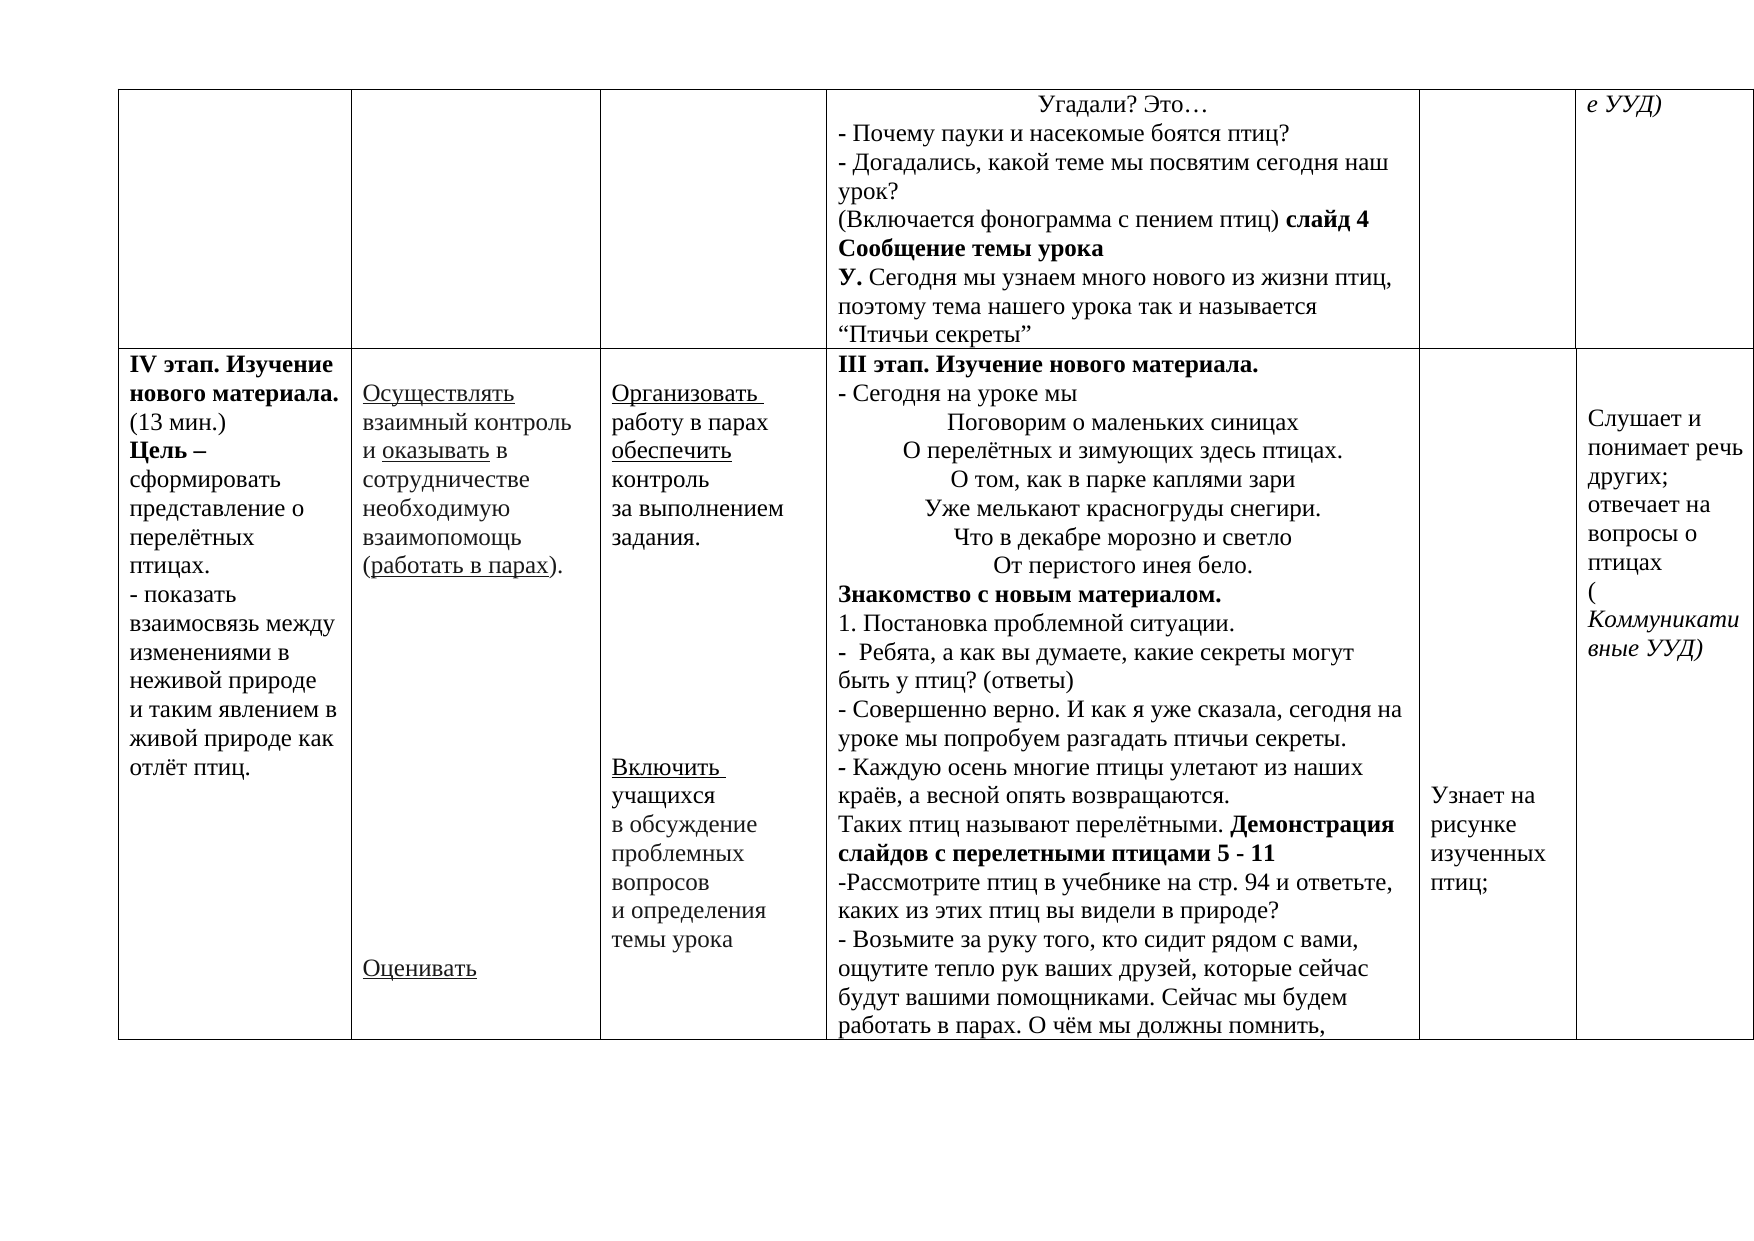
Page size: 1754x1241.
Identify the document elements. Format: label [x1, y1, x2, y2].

table_cell [352, 90, 600, 348]
table_cell [1577, 349, 1753, 1039]
table_cell [119, 349, 351, 1039]
table_cell [1420, 90, 1575, 348]
table_cell [827, 349, 1419, 1039]
table_cell [827, 90, 1419, 348]
table_cell [119, 90, 351, 348]
table_cell [601, 90, 826, 348]
table_cell [601, 349, 826, 1039]
table_cell [1420, 349, 1576, 1039]
table_cell [1576, 90, 1753, 348]
table_cell [352, 349, 600, 1039]
